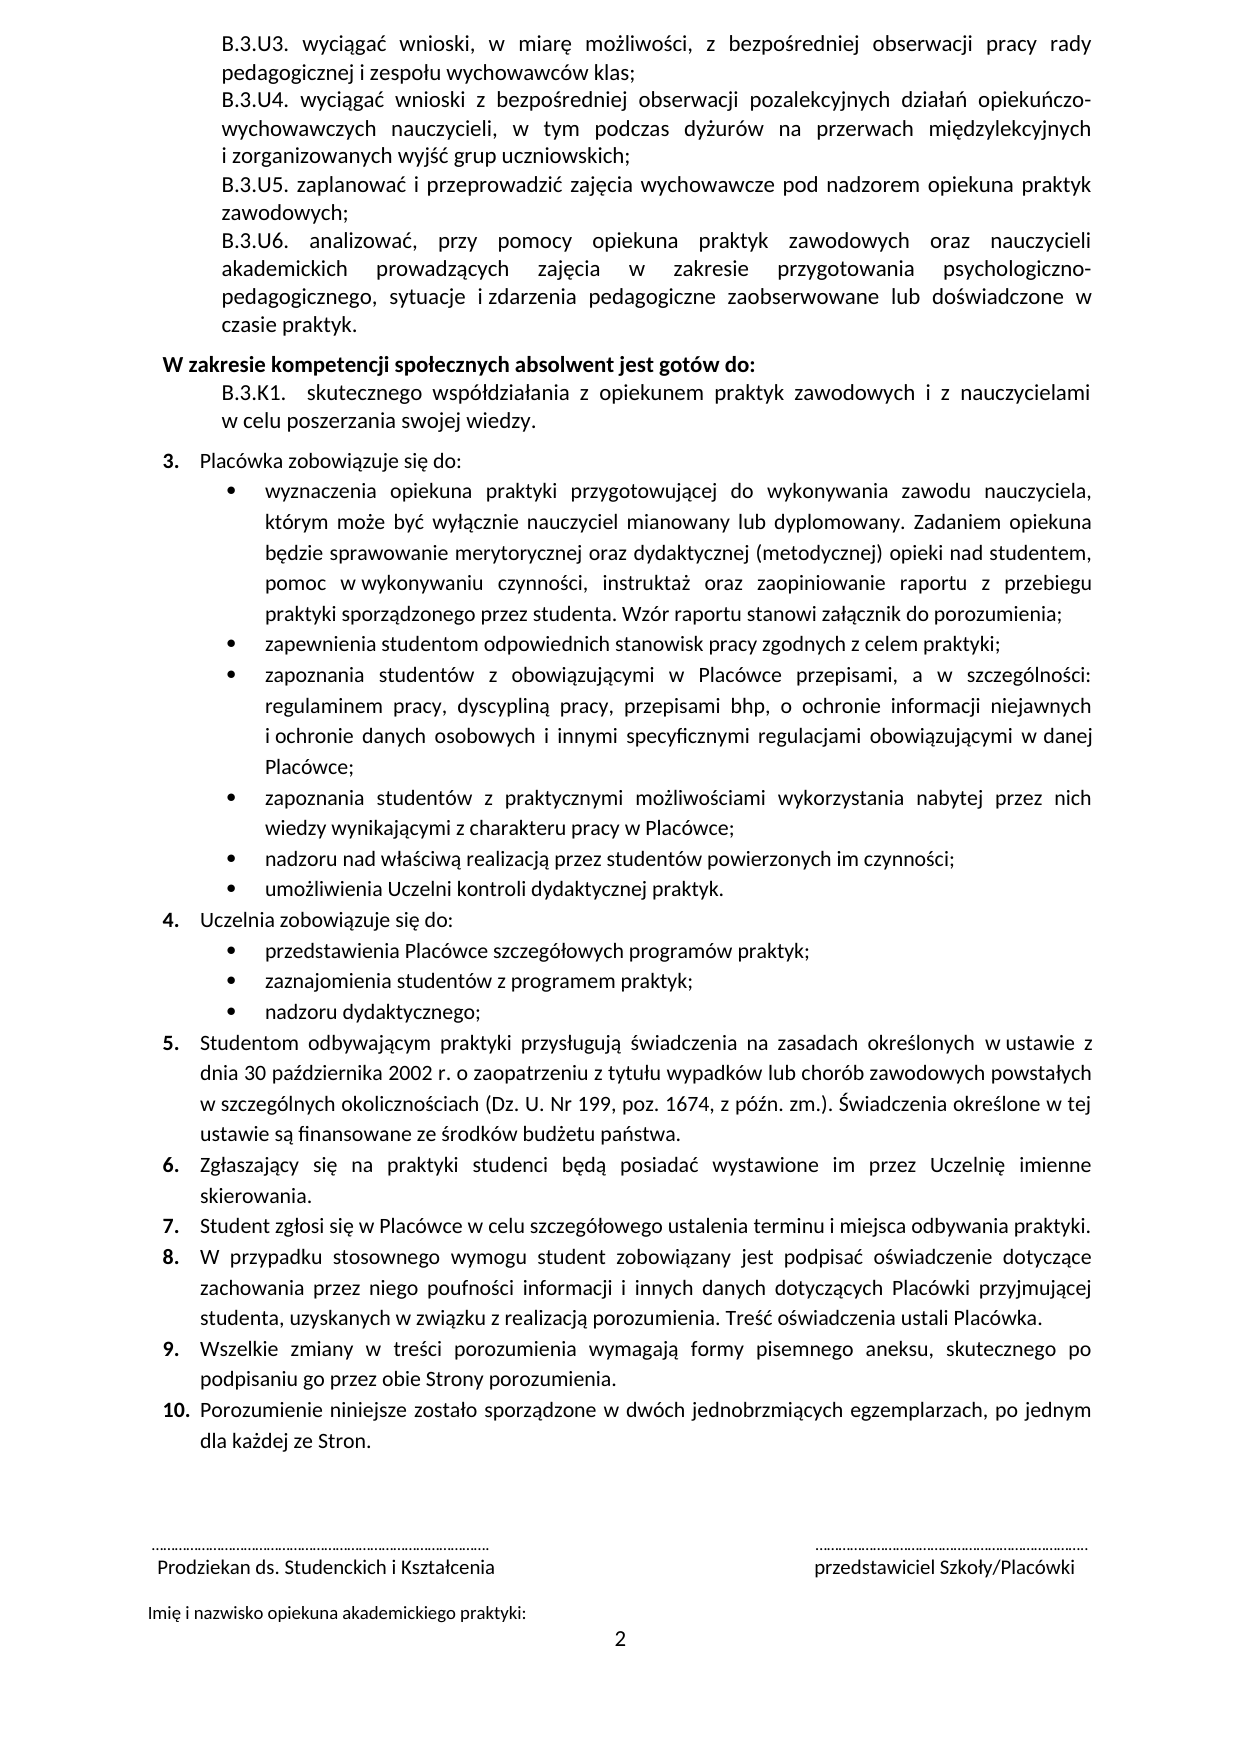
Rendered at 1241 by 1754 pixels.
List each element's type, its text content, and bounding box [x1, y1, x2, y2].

list Uczelnia zobowiązuje się do: [162, 906, 1093, 933]
list umożliwienia Uczelni kontroli dydaktycznej praktyk. [227, 876, 1093, 902]
text ……………………………………………………………………………. …………………………………………………………….. [148, 1534, 1093, 1554]
text B.3.K1. skutecznego współdziałania z opiekunem praktyk zawodowych i z nauczycielami w celu poszerzania swojej wiedzy. [221, 378, 1093, 434]
list nadzoru nad właściwą realizacją przez studentów powierzonych im czynności; [227, 845, 1093, 872]
list przedstawienia Placówce szczegółowych programów praktyk; [227, 937, 1093, 963]
text W zakresie kompetencji społecznych absolwent jest gotów do: [162, 350, 1093, 378]
list Zgłaszający się na praktyki studenci będą posiadać wystawione im przez Uczelnię imienne skierowania. [162, 1151, 1093, 1208]
text B.3.U4. wyciągać wnioski z bezpośredniej obserwacji pozalekcyjnych działań opiekuńczo-wychowawczych nauczycieli, w tym podczas dyżurów na przerwach międzylekcyjnych i zorganizowanych wyjść grup uczniowskich; [221, 86, 1093, 170]
list W przypadku stosownego wymogu student zobowiązany jest podpisać oświadczenie dotyczące zachowania przez niego poufności informacji i innych danych dotyczących Placówki przyjmującej studenta, uzyskanych w związku z realizacją porozumienia. Treść oświadczenia ustali Placówka. [162, 1243, 1093, 1331]
text B.3.U5. zaplanować i przeprowadzić zajęcia wychowawcze pod nadzorem opiekuna praktyk zawodowych; [221, 170, 1093, 226]
text Imię i nazwisko opiekuna akademickiego praktyki: [148, 1601, 1093, 1624]
text B.3.U6. analizować, przy pomocy opiekuna praktyk zawodowych oraz nauczycieli akademickich prowadzących zajęcia w zakresie przygotowania psychologiczno-pedagogicznego, sytuacje i zdarzenia pedagogiczne zaobserwowane lub doświadczone w czasie praktyk. [221, 226, 1093, 338]
text Prodziekan ds. Studenckich i Kształcenia przedstawiciel Szkoły/Placówki [148, 1554, 1093, 1580]
list Wszelkie zmiany w treści porozumienia wymagają formy pisemnego aneksu, skutecznego po podpisaniu go przez obie Strony porozumienia. [162, 1335, 1093, 1392]
list zaznajomienia studentów z programem praktyk; [227, 967, 1093, 994]
text B.3.U3. wyciągać wnioski, w miarę możliwości, z bezpośredniej obserwacji pracy rady pedagogicznej i zespołu wychowawców klas; [221, 29, 1093, 86]
list nadzoru dydaktycznego; [227, 998, 1093, 1025]
list wyznaczenia opiekuna praktyki przygotowującej do wykonywania zawodu nauczyciela, którym może być wyłącznie nauczyciel mianowany lub dyplomowany. Zadaniem opiekuna będzie sprawowanie merytorycznej oraz dydaktycznej (metodycznej) opieki nad studentem, pomoc w wykonywaniu czynności, instruktaż oraz zaopiniowanie raportu z przebiegu praktyki sporządzonego przez studenta. Wzór raportu stanowi załącznik do porozumienia; [227, 477, 1093, 627]
list zapoznania studentów z praktycznymi możliwościami wykorzystania nabytej przez nich wiedzy wynikającymi z charakteru pracy w Placówce; [227, 784, 1093, 841]
list Studentom odbywającym praktyki przysługują świadczenia na zasadach określonych w ustawie z dnia 30 października 2002 r. o zaopatrzeniu z tytułu wypadków lub chorób zawodowych powstałych w szczególnych okolicznościach (Dz. U. Nr 199, poz. 1674, z późn. zm.). Świadczenia określone w tej ustawie są finansowane ze środków budżetu państwa. [162, 1029, 1093, 1147]
list Student zgłosi się w Placówce w celu szczegółowego ustalenia terminu i miejsca odbywania praktyki. [162, 1212, 1093, 1239]
list zapewnienia studentom odpowiednich stanowisk pracy zgodnych z celem praktyki; [227, 631, 1093, 657]
list Placówka zobowiązuje się do: [162, 447, 1093, 473]
list zapoznania studentów z obowiązującymi w Placówce przepisami, a w szczególności: regulaminem pracy, dyscypliną pracy, przepisami bhp, o ochronie informacji niejawnych i ochronie danych osobowych i innymi specyficznymi regulacjami obowiązującymi w danej Placówce; [227, 661, 1093, 780]
list Porozumienie niniejsze zostało sporządzone w dwóch jednobrzmiących egzemplarzach, po jednym dla każdej ze Stron. [162, 1396, 1093, 1453]
